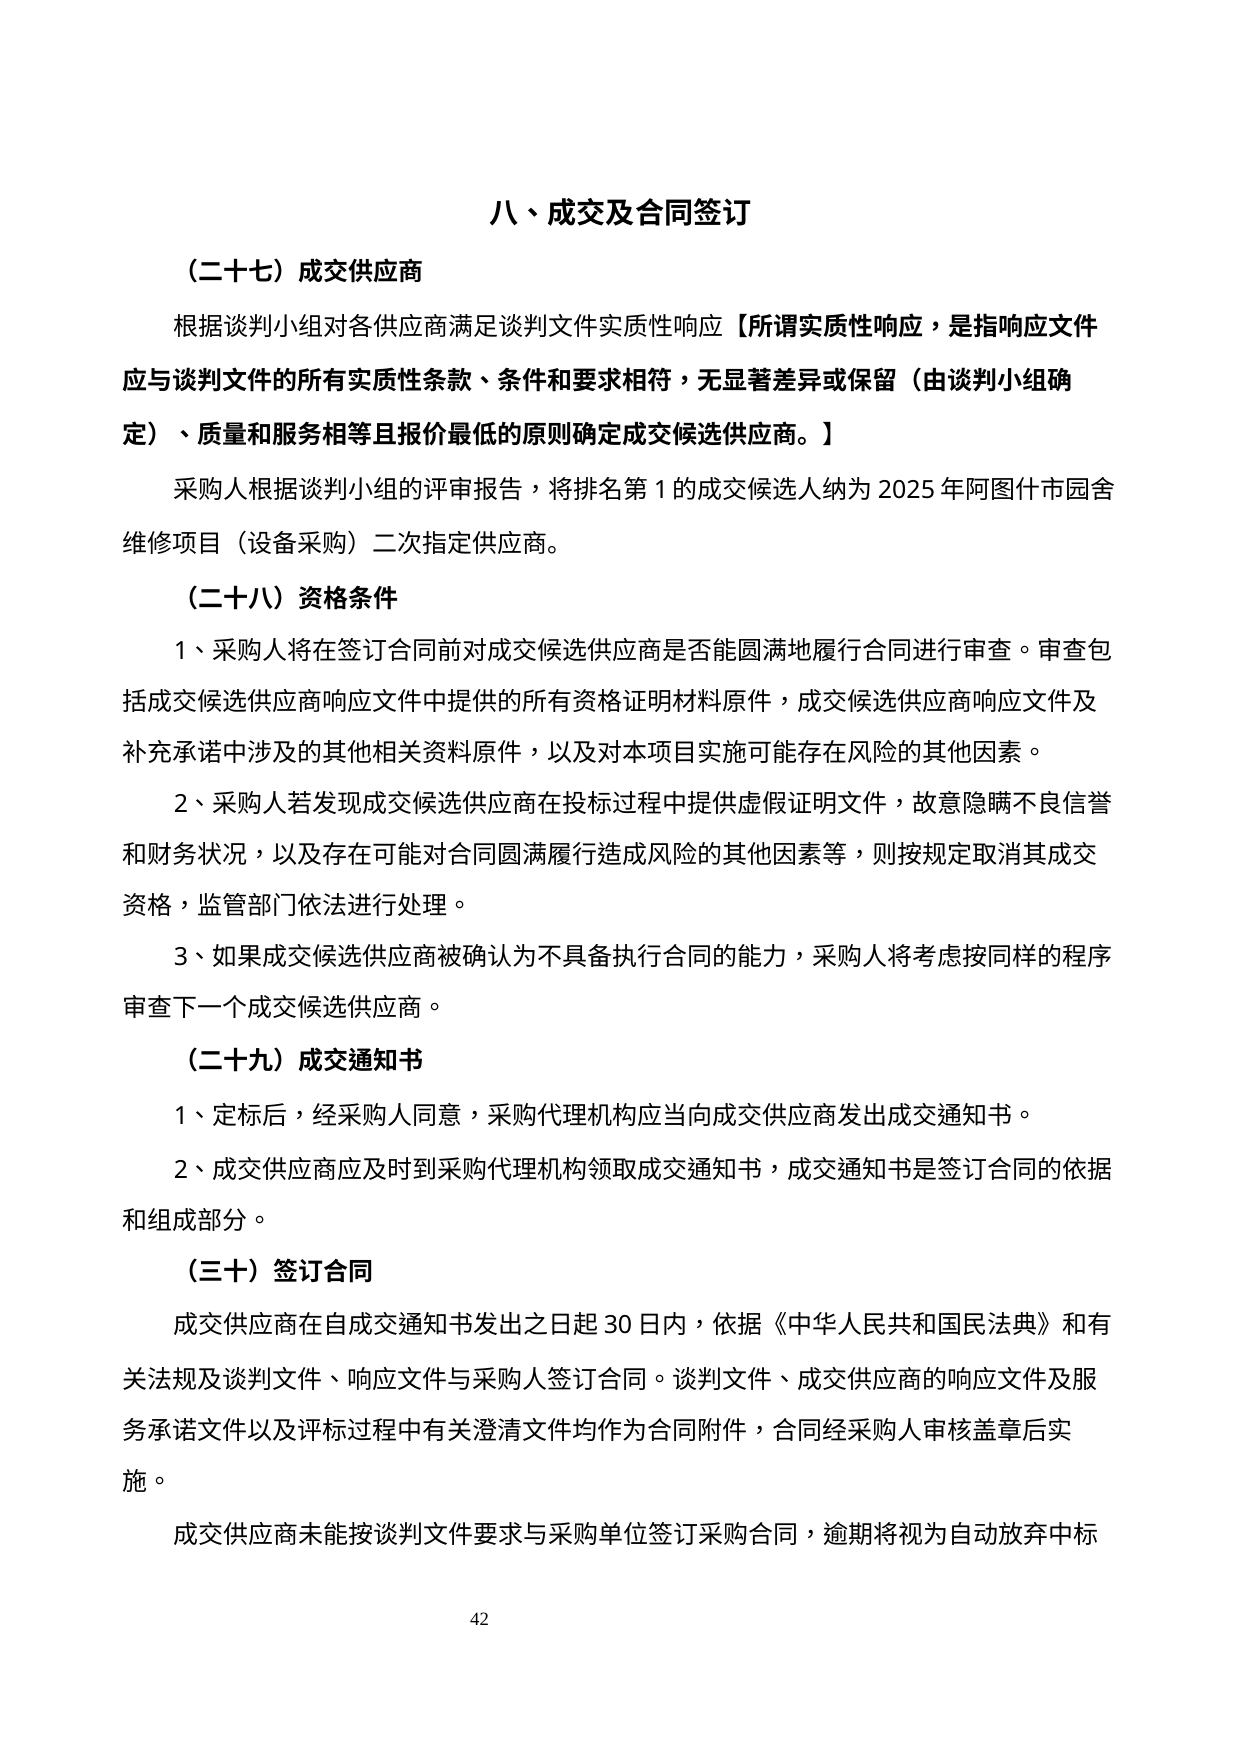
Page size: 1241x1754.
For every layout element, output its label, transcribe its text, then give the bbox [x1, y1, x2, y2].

text 根据谈判小组对各供应商满足谈判文件实质性响应【所谓实质性响应，是指响应文件应与谈判文件的所有实质性条款、条件和要求相符，无显著差异或保留（由谈判小组确定）、质量和服务相等且报价最低的原则确定成交候选供应商。】 [122, 306, 1118, 451]
subtitle 八、成交及合同签订 [122, 192, 1118, 232]
text 3、如果成交候选供应商被确认为不具备执行合同的能力，采购人将考虑按同样的程序审查下一个成交候选供应商。 [122, 939, 1118, 1024]
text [122, 1514, 1118, 1551]
text 2、采购人若发现成交候选供应商在投标过程中提供虚假证明文件，故意隐瞒不良信誉和财务状况，以及存在可能对合同圆满履行造成风险的其他因素等，则按规定取消其成交资格，监管部门依法进行处理。 [122, 786, 1118, 922]
text 1、采购人将在签订合同前对成交候选供应商是否能圆满地履行合同进行审查。审查包括成交候选供应商响应文件中提供的所有资格证明材料原件，成交候选供应商响应文件及补充承诺中涉及的其他相关资料原件，以及对本项目实施可能存在风险的其他因素。 [122, 632, 1118, 769]
text （三十）签订合同 [122, 1254, 1118, 1288]
text 成交供应商在自成交通知书发出之日起30日内，依据《中华人民共和国民法典》和有关法规及谈判文件、响应文件与采购人签订合同。谈判文件、成交供应商的响应文件及服务承诺文件以及评标过程中有关澄清文件均作为合同附件，合同经采购人审核盖章后实施。 [122, 1305, 1118, 1498]
text （二十八）资格条件 [122, 578, 1118, 614]
text 2、成交供应商应及时到采购代理机构领取成交通知书，成交通知书是签订合同的依据和组成部分。 [122, 1149, 1118, 1237]
text （二十七）成交供应商 [122, 252, 1118, 288]
text 采购人根据谈判小组的评审报告，将排名第1的成交候选人纳为2025年阿图什市园舍维修项目（设备采购）二次指定供应商。 [122, 469, 1118, 560]
text 1、定标后，经采购人同意，采购代理机构应当向成交供应商发出成交通知书。 [122, 1095, 1118, 1131]
text （二十九）成交通知书 [122, 1041, 1118, 1077]
